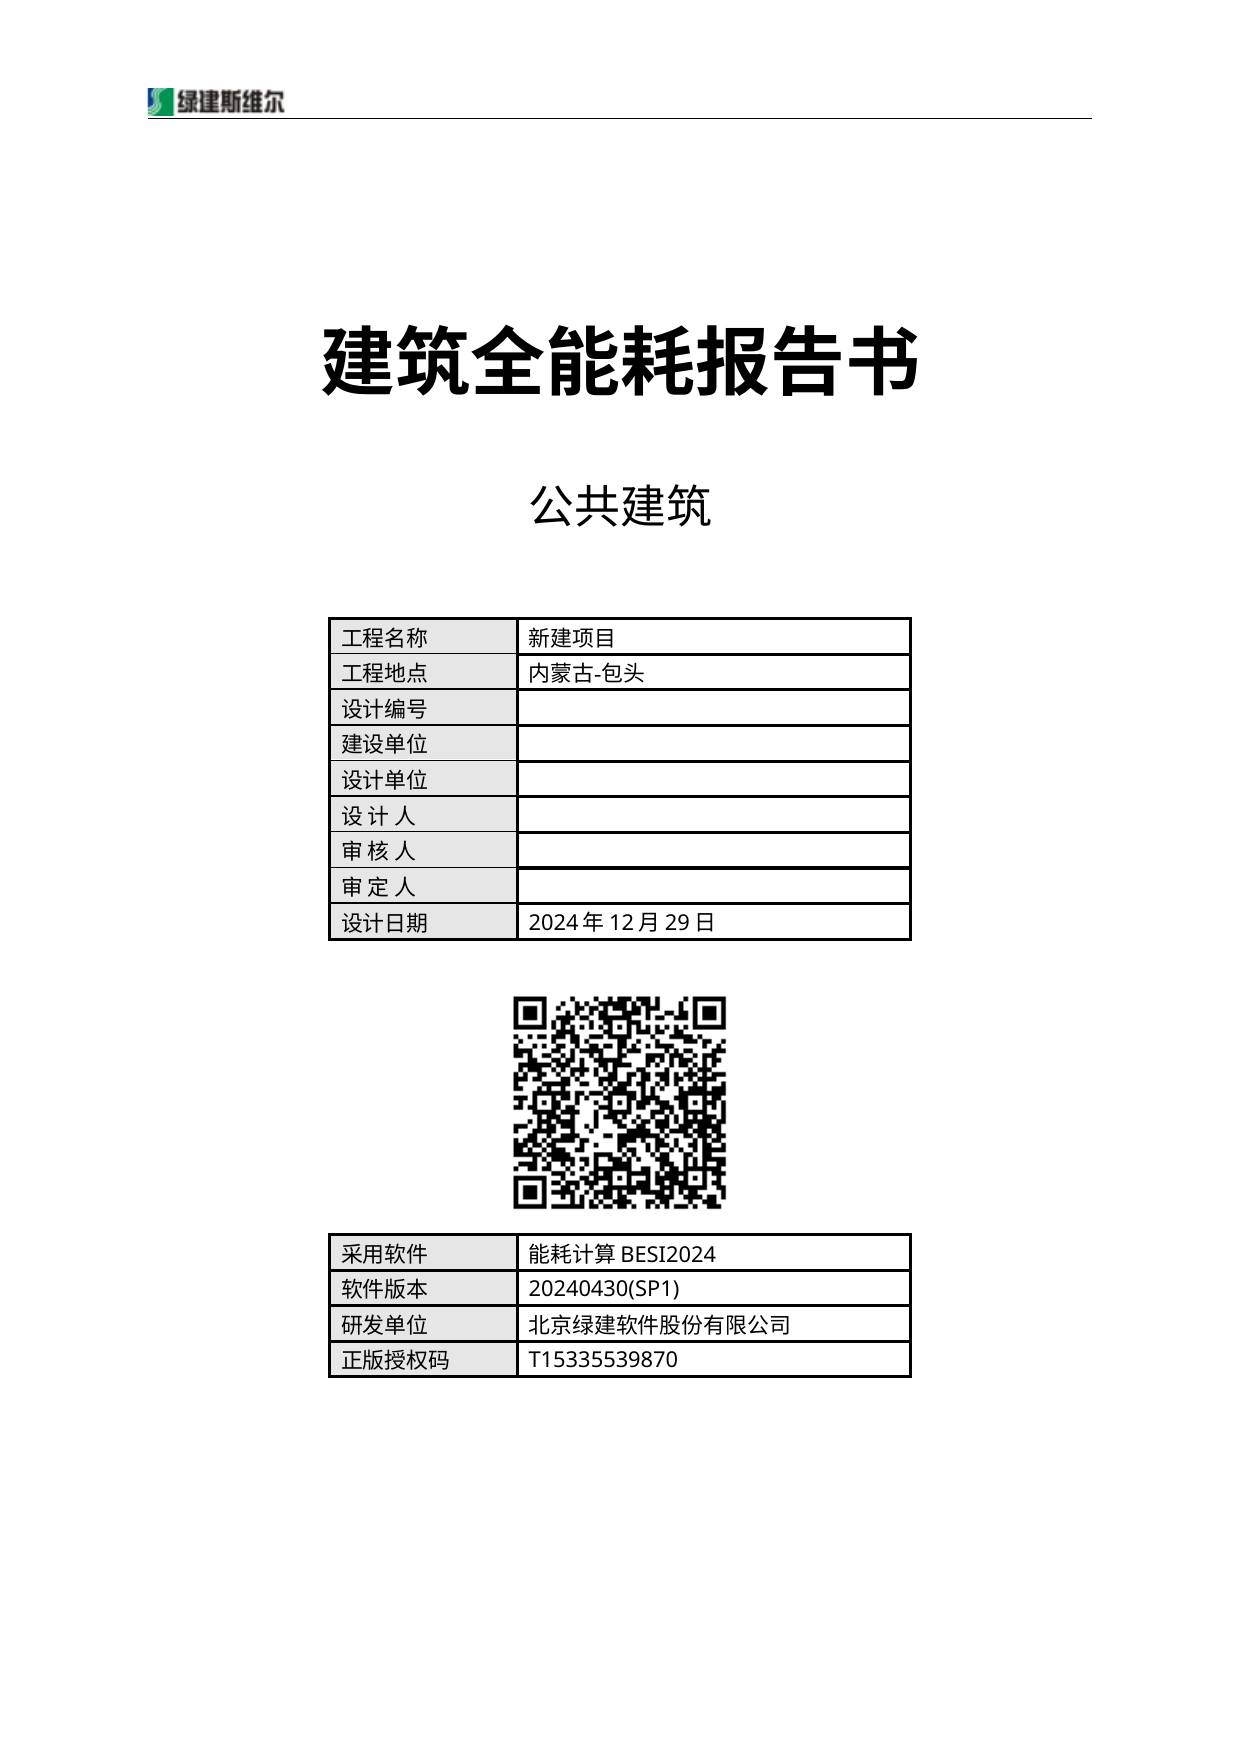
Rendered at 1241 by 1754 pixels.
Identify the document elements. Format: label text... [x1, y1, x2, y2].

table_cell 设计单位 [331, 761, 516, 795]
table_cell 审 定 人 [331, 868, 516, 902]
table_cell [519, 727, 909, 759]
table_cell 2024年12月29日 [519, 905, 909, 938]
table_cell T15335539870 [519, 1343, 909, 1375]
table_cell [519, 834, 909, 866]
text 建筑全能耗报告书 [148, 292, 1092, 422]
table_cell 软件版本 [331, 1272, 516, 1304]
table_cell 北京绿建软件股份有限公司 [519, 1307, 909, 1340]
table_cell 正版授权码 [331, 1343, 516, 1375]
table_cell 工程地点 [331, 654, 516, 688]
table_cell 内蒙古-包头 [519, 656, 909, 688]
text 公共建筑 [148, 454, 1092, 552]
table_cell [519, 798, 909, 831]
table_header 新建项目 [519, 620, 909, 653]
table_cell [519, 763, 909, 795]
table_cell 设计编号 [331, 690, 516, 724]
table_cell 设计日期 [331, 904, 516, 938]
table_cell [519, 870, 909, 902]
table_header 工程名称 [331, 620, 516, 653]
picture [496, 978, 745, 1228]
table_cell 20240430(SP1) [519, 1272, 909, 1304]
table_header 能耗计算BESI2024 [519, 1236, 909, 1269]
table_cell 审 核 人 [331, 832, 516, 866]
table_header 采用软件 [331, 1236, 516, 1269]
table_cell 建设单位 [331, 726, 516, 759]
table_cell [519, 691, 909, 724]
picture [147, 88, 288, 116]
table_cell 设 计 人 [331, 797, 516, 831]
table_cell 研发单位 [331, 1307, 516, 1340]
